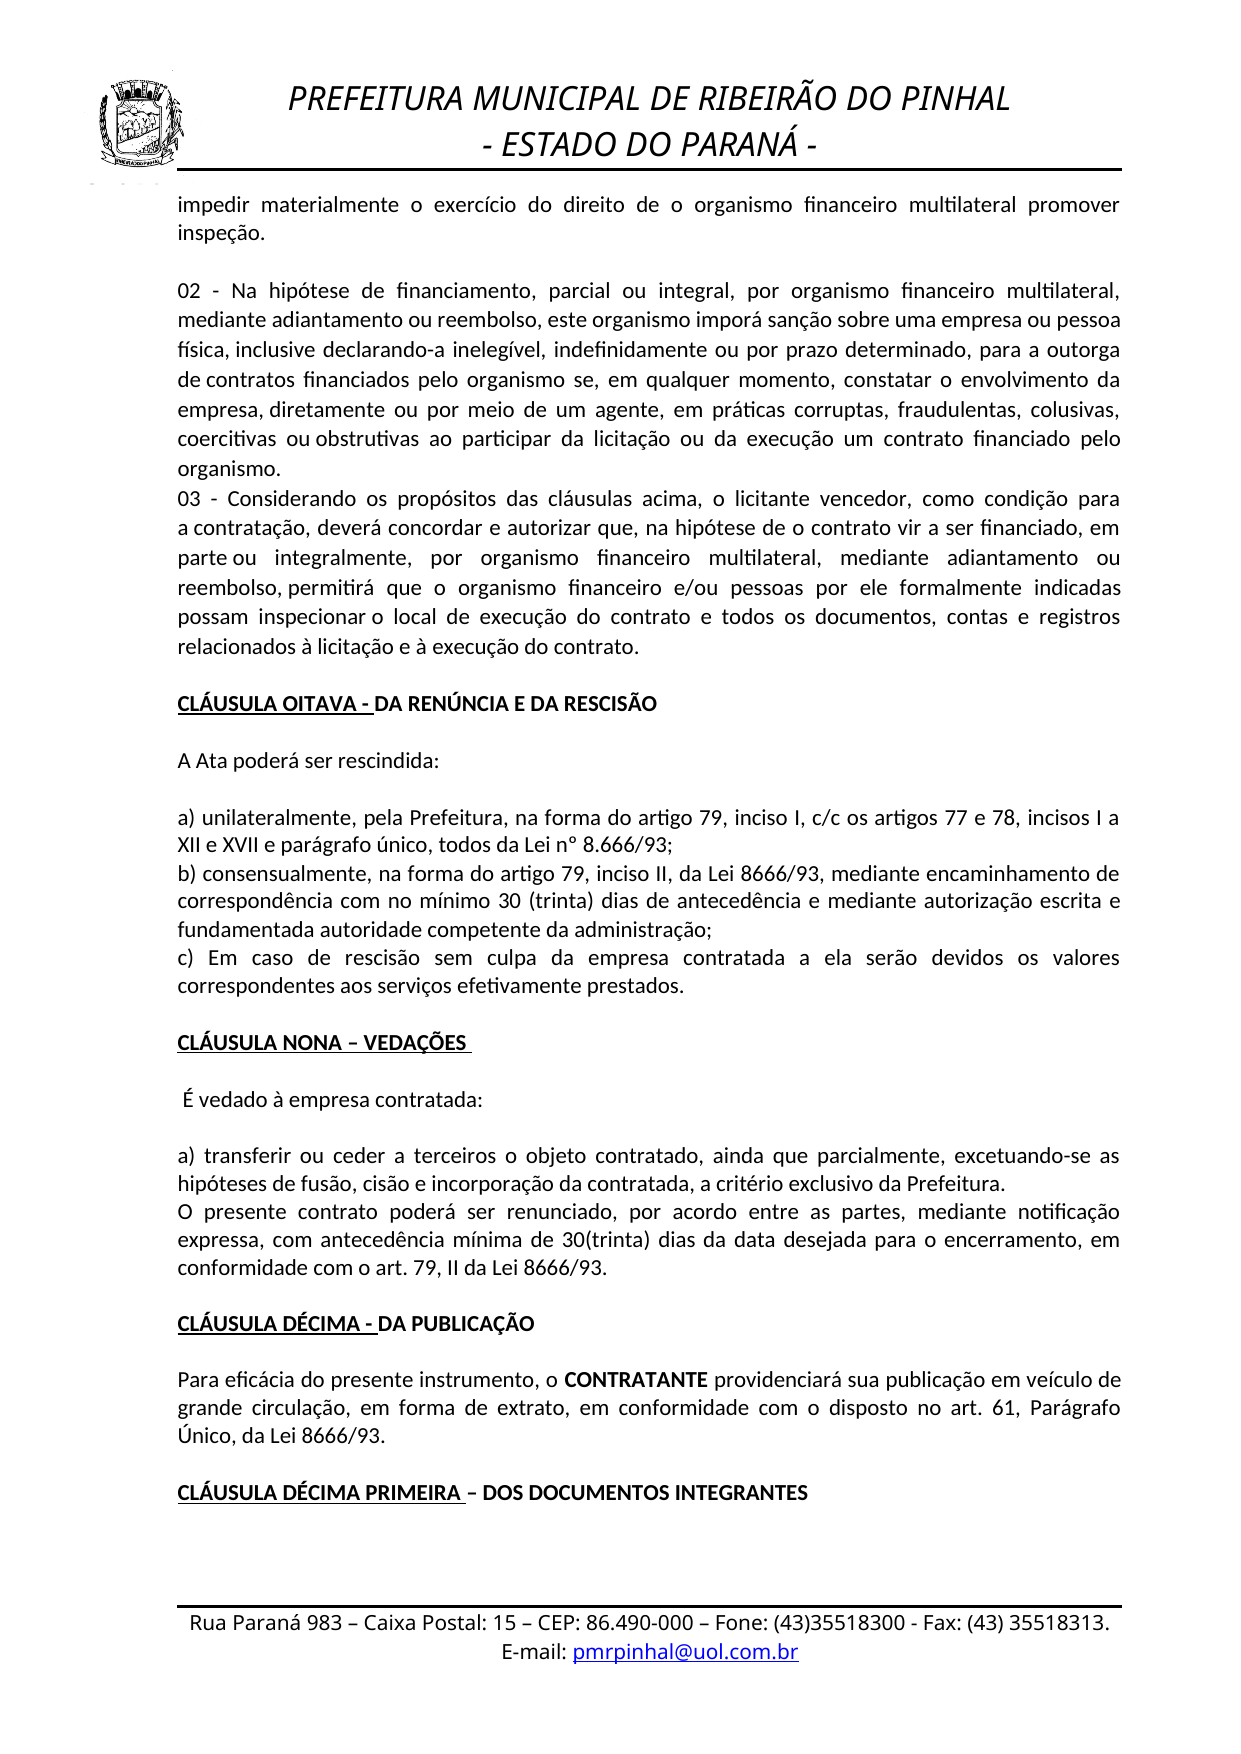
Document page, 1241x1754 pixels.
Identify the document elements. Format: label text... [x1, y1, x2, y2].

text 02 - Na hipótese de financiamento, parcial ou integral, por organismo financeiro multilateral, mediante adiantamento ou reembolso, este organismo imporá sanção sobre uma empresa ou pessoa física, inclusive declarando-a inelegível, indefinidamente ou por prazo determinado, para a outorga de contratos financiados pelo organismo se, em qualquer momento, constatar o envolvimento da empresa, diretamente ou por meio de um agente, em práticas corruptas, fraudulentas, colusivas, coercitivas ou obstrutivas ao participar da licitação ou da execução um contrato financiado pelo organismo. [177, 274, 1122, 482]
text A Ata poderá ser rescindida: [177, 747, 1122, 774]
text CLÁUSULA OITAVA - DA RENÚNCIA E DA RESCISÃO [177, 689, 1122, 717]
text CLÁUSULA DÉCIMA PRIMEIRA – DOS DOCUMENTOS INTEGRANTES [177, 1478, 1122, 1507]
text É vedado à empresa contratada: [177, 1085, 1122, 1113]
text CLÁUSULA NONA – VEDAÇÕES [177, 1028, 1122, 1056]
text c) Em caso de rescisão sem culpa da empresa contratada a ela serão devidos os valores correspondentes aos serviços efetivamente prestados. [177, 943, 1122, 999]
text 03 - Considerando os propósitos das cláusulas acima, o licitante vencedor, como condição para a contratação, deverá concordar e autorizar que, na hipótese de o contrato vir a ser financiado, em parte ou integralmente, por organismo financeiro multilateral, mediante adiantamento ou reembolso, permitirá que o organismo financeiro e/ou pessoas por ele formalmente indicadas possam inspecionar o local de execução do contrato e todos os documentos, contas e registros relacionados à licitação e à execução do contrato. [177, 482, 1122, 660]
picture [83, 65, 202, 185]
text O presente contrato poderá ser renunciado, por acordo entre as partes, mediante notificação expressa, com antecedência mínima de 30(trinta) dias da data desejada para o encerramento, em conformidade com o art. 79, II da Lei 8666/93. [177, 1197, 1122, 1281]
text Para eficácia do presente instrumento, o CONTRATANTE providenciará sua publicação em veículo de grande circulação, em forma de extrato, em conformidade com o disposto no art. 61, Parágrafo Único, da Lei 8666/93. [177, 1365, 1122, 1449]
text a) transferir ou ceder a terceiros o objeto contratado, ainda que parcialmente, excetuando-se as hipóteses de fusão, cisão e incorporação da contratada, a critério exclusivo da Prefeitura. [177, 1141, 1122, 1197]
text b) consensualmente, na forma do artigo 79, inciso II, da Lei 8666/93, mediante encaminhamento de correspondência com no mínimo 30 (trinta) dias de antecedência e mediante autorização escrita e fundamentada autoridade competente da administração; [177, 859, 1122, 943]
text CLÁUSULA DÉCIMA - DA PUBLICAÇÃO [177, 1309, 1122, 1337]
text a) unilateralmente, pela Prefeitura, na forma do artigo 79, inciso I, c/c os artigos 77 e 78, incisos I a XII e XVII e parágrafo único, todos da Lei nº 8.666/93; [177, 803, 1122, 859]
